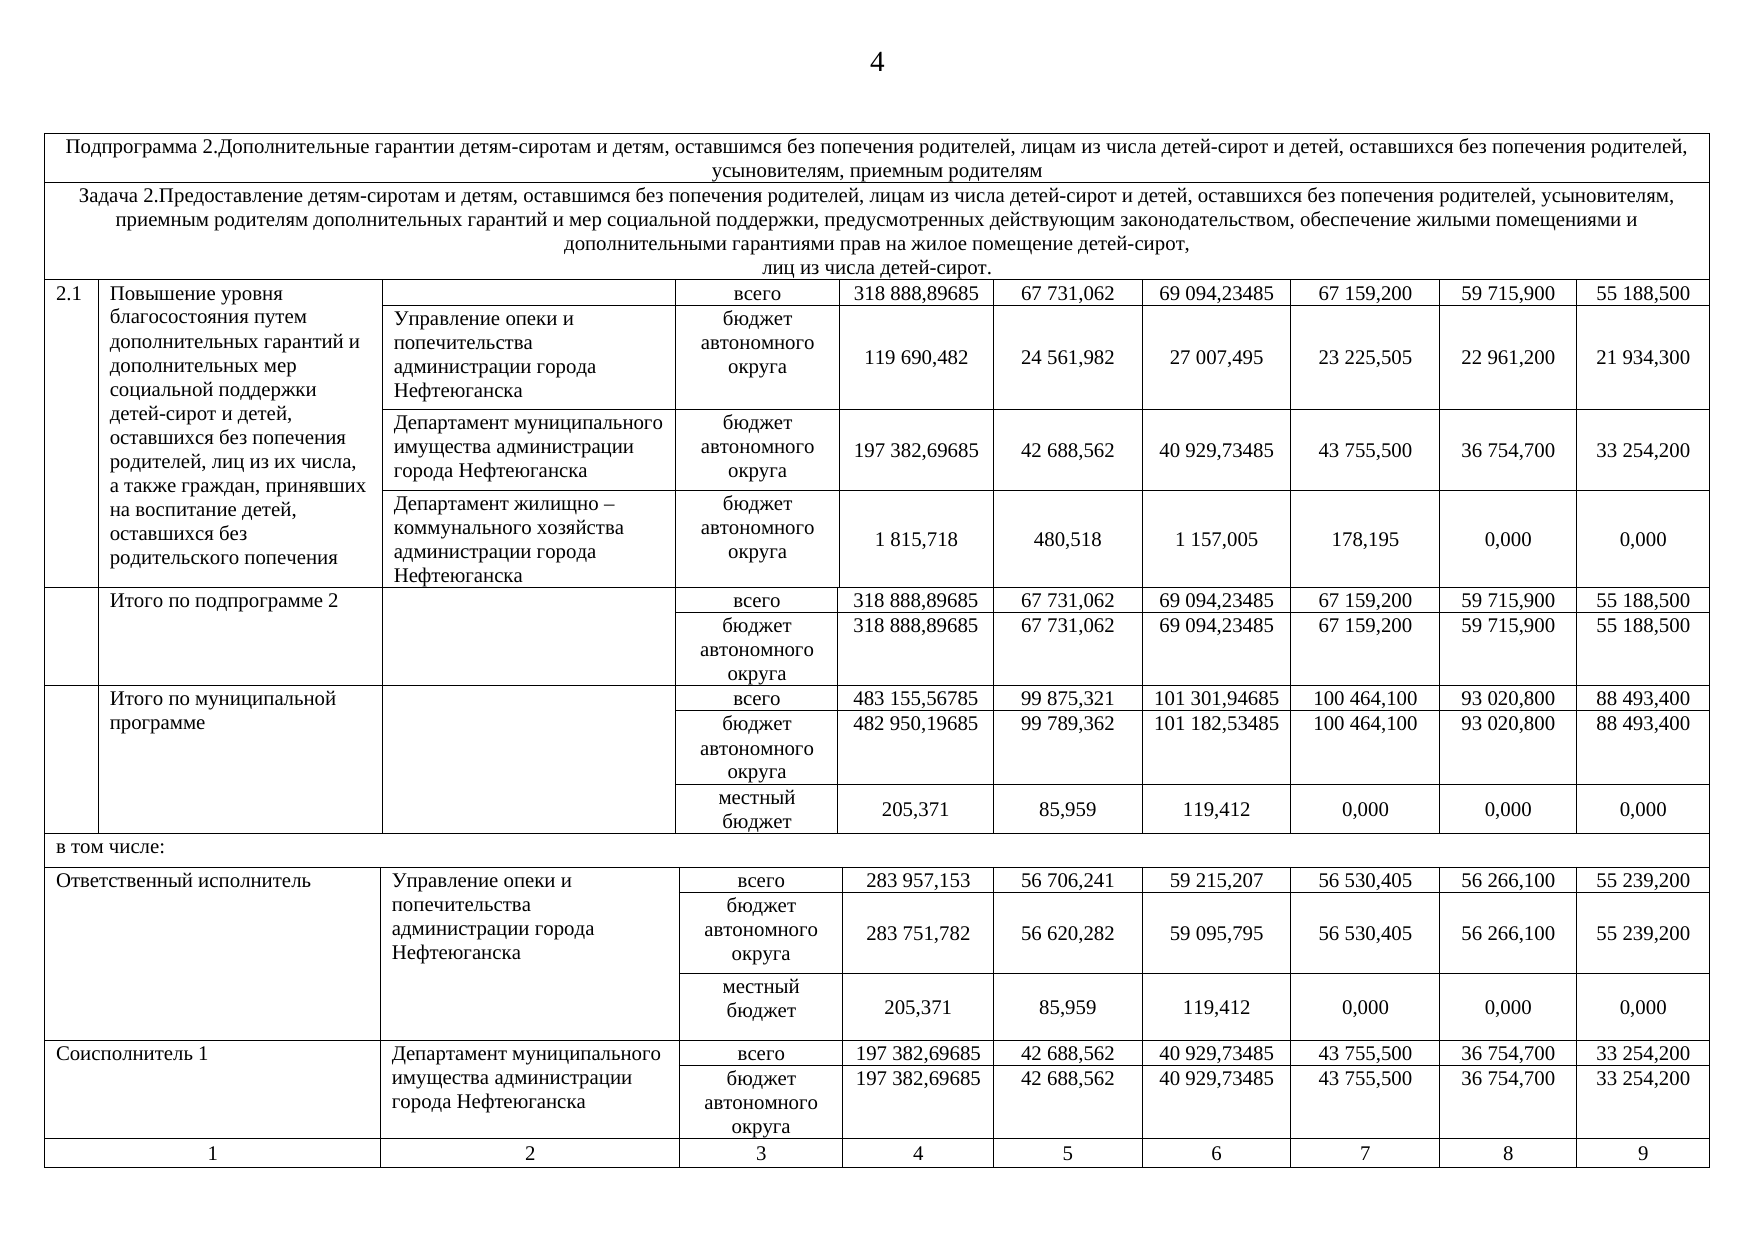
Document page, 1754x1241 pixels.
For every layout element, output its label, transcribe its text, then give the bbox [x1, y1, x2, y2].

table_cell бюджет автономного округа [676, 410, 839, 489]
table_cell Департамент муниципального имущества администрации города Нефтеюганска [383, 410, 675, 489]
table_cell местный бюджет [676, 785, 837, 833]
table_cell 1 815,718 [840, 491, 993, 587]
table_cell бюджет автономного округа [676, 306, 839, 409]
table_cell 0,000 [1291, 974, 1439, 1040]
table_cell Подпрограмма 2.Дополнительные гарантии детям-сиротам и детям, оставшимся без попечения родителей, лицам из числа детей-сирот и детей, оставшихся без попечения родителей, усыновителям, приемным родителям [45, 134, 1709, 182]
table_cell 22 961,200 [1440, 306, 1576, 409]
table_cell бюджет автономного округа [676, 613, 837, 685]
table_cell бюджет автономного округа [680, 1066, 842, 1138]
table_cell Повышение уровня благосостояния путем дополнительных гарантий и дополнительных мер социальной поддержки детей-сирот и детей, оставшихся без попечения родителей, лиц из их числа, а также граждан, принявших на воспитание детей, оставшихся без родительского попечения [99, 280, 382, 587]
table_cell 0,000 [1440, 974, 1576, 1040]
table_cell 0,000 [1577, 974, 1709, 1040]
table_cell 67 731,062 [994, 613, 1142, 685]
table_cell 6 [1143, 1139, 1290, 1167]
table_cell 59 215,207 [1143, 868, 1290, 892]
table_cell 24 561,982 [994, 306, 1142, 409]
table_cell 43 755,500 [1291, 1066, 1439, 1138]
table_cell 23 225,505 [1291, 306, 1439, 409]
table_cell 67 731,062 [994, 280, 1142, 304]
table_cell всего [676, 686, 837, 710]
table_cell [383, 280, 675, 304]
table_cell 55 188,500 [1577, 588, 1709, 612]
table_cell 482 950,19685 [838, 711, 993, 783]
table_cell Итого по муниципальной программе [99, 686, 382, 833]
table_cell 56 530,405 [1291, 893, 1439, 973]
table_cell 59 715,900 [1440, 613, 1576, 685]
table_cell 67 159,200 [1291, 613, 1439, 685]
table_cell 2 [381, 1139, 679, 1167]
table_cell 40 929,73485 [1143, 410, 1290, 489]
table_cell 21 934,300 [1577, 306, 1709, 409]
table_cell 1 [45, 1139, 380, 1167]
table_cell 9 [1577, 1139, 1709, 1167]
table_cell 318 888,89685 [840, 280, 993, 304]
table_cell 0,000 [1440, 491, 1576, 587]
table_cell 42 688,562 [994, 1066, 1142, 1138]
table_cell 85,959 [994, 785, 1142, 833]
table_cell 56 266,100 [1440, 868, 1576, 892]
table_cell [383, 588, 675, 685]
table_cell 119 690,482 [840, 306, 993, 409]
table_cell 197 382,69685 [840, 410, 993, 489]
table_cell 100 464,100 [1291, 711, 1439, 783]
table_cell в том числе: [45, 834, 1709, 867]
table_cell 99 875,321 [994, 686, 1142, 710]
table_cell 205,371 [843, 974, 993, 1040]
table_cell всего [680, 1041, 842, 1065]
table_cell 55 239,200 [1577, 868, 1709, 892]
table_cell 4 [843, 1139, 993, 1167]
table_cell 483 155,56785 [838, 686, 993, 710]
table_cell 0,000 [1291, 785, 1439, 833]
table_cell 93 020,800 [1440, 711, 1576, 783]
table_cell 42 688,562 [994, 1041, 1142, 1065]
table_cell Департамент муниципального имущества администрации города Нефтеюганска [381, 1041, 679, 1138]
table_cell 59 715,900 [1440, 280, 1576, 304]
table_cell 7 [1291, 1139, 1439, 1167]
table_cell 100 464,100 [1291, 686, 1439, 710]
table_cell 69 094,23485 [1143, 613, 1290, 685]
table_cell 59 095,795 [1143, 893, 1290, 973]
table_cell 205,371 [838, 785, 993, 833]
table_cell 33 254,200 [1577, 1066, 1709, 1138]
table_cell 67 731,062 [994, 588, 1142, 612]
table_cell 40 929,73485 [1143, 1066, 1290, 1138]
table_cell 88 493,400 [1577, 686, 1709, 710]
table_cell 2.1 [45, 280, 98, 587]
table_cell всего [676, 280, 839, 304]
table_cell 67 159,200 [1291, 588, 1439, 612]
table_cell 55 188,500 [1577, 280, 1709, 304]
table_cell 59 715,900 [1440, 588, 1576, 612]
table_cell 67 159,200 [1291, 280, 1439, 304]
table_cell 93 020,800 [1440, 686, 1576, 710]
table_cell 43 755,500 [1291, 410, 1439, 489]
table_cell [383, 686, 675, 833]
table_cell 318 888,89685 [838, 588, 993, 612]
table_cell 119,412 [1143, 974, 1290, 1040]
table_cell 43 755,500 [1291, 1041, 1439, 1065]
table_cell 0,000 [1577, 491, 1709, 587]
table_cell 36 754,700 [1440, 410, 1576, 489]
table_cell 56 530,405 [1291, 868, 1439, 892]
table_cell 36 754,700 [1440, 1041, 1576, 1065]
table_cell 5 [994, 1139, 1142, 1167]
table_cell Департамент жилищно – коммунального хозяйства администрации города Нефтеюганска [383, 491, 675, 587]
table_cell Соисполнитель 1 [45, 1041, 380, 1138]
table_cell 0,000 [1577, 785, 1709, 833]
table_cell 33 254,200 [1577, 1041, 1709, 1065]
table_cell 480,518 [994, 491, 1142, 587]
table_cell 8 [1440, 1139, 1576, 1167]
table_cell бюджет автономного округа [676, 711, 837, 783]
table_cell 42 688,562 [994, 410, 1142, 489]
table_cell Задача 2.Предоставление детям-сиротам и детям, оставшимся без попечения родителей, лицам из числа детей-сирот и детей, оставшихся без попечения родителей, усыновителям, приемным родителям дополнительных гарантий и мер социальной поддержки, предусмотренных действующим законодательством, обеспечение жилыми помещениями и дополнительными гарантиями прав на жилое помещение детей-сирот, лиц из числа детей-сирот. [45, 183, 1709, 279]
table_cell 36 754,700 [1440, 1066, 1576, 1138]
table_cell местный бюджет [680, 974, 842, 1040]
table_cell 27 007,495 [1143, 306, 1290, 409]
table_cell Управление опеки и попечительства администрации города Нефтеюганска [383, 306, 675, 409]
table_cell 56 266,100 [1440, 893, 1576, 973]
table_cell 119,412 [1143, 785, 1290, 833]
table_cell 56 620,282 [994, 893, 1142, 973]
table_cell 197 382,69685 [843, 1041, 993, 1065]
table_cell 197 382,69685 [843, 1066, 993, 1138]
table_cell Итого по подпрограмме 2 [99, 588, 382, 685]
table_cell 88 493,400 [1577, 711, 1709, 783]
table_cell 69 094,23485 [1143, 588, 1290, 612]
table_cell 283 751,782 [843, 893, 993, 973]
table_cell 56 706,241 [994, 868, 1142, 892]
table_cell бюджет автономного округа [680, 893, 842, 973]
table_cell 69 094,23485 [1143, 280, 1290, 304]
table_cell всего [680, 868, 842, 892]
table_cell 0,000 [1440, 785, 1576, 833]
table_cell 283 957,153 [843, 868, 993, 892]
table_cell 55 239,200 [1577, 893, 1709, 973]
table_cell [45, 686, 98, 833]
table_cell бюджет автономного округа [676, 491, 839, 587]
table_cell 1 157,005 [1143, 491, 1290, 587]
table_cell 55 188,500 [1577, 613, 1709, 685]
table_cell Ответственный исполнитель [45, 868, 380, 1040]
table_cell 85,959 [994, 974, 1142, 1040]
table_cell всего [676, 588, 837, 612]
table_cell 178,195 [1291, 491, 1439, 587]
table_cell [45, 588, 98, 685]
table_cell 40 929,73485 [1143, 1041, 1290, 1065]
table_cell 99 789,362 [994, 711, 1142, 783]
table_cell 101 301,94685 [1143, 686, 1290, 710]
table_cell 318 888,89685 [838, 613, 993, 685]
table_cell Управление опеки и попечительства администрации города Нефтеюганска [381, 868, 679, 1040]
table_cell 33 254,200 [1577, 410, 1709, 489]
table_cell 101 182,53485 [1143, 711, 1290, 783]
table_cell 3 [680, 1139, 842, 1167]
